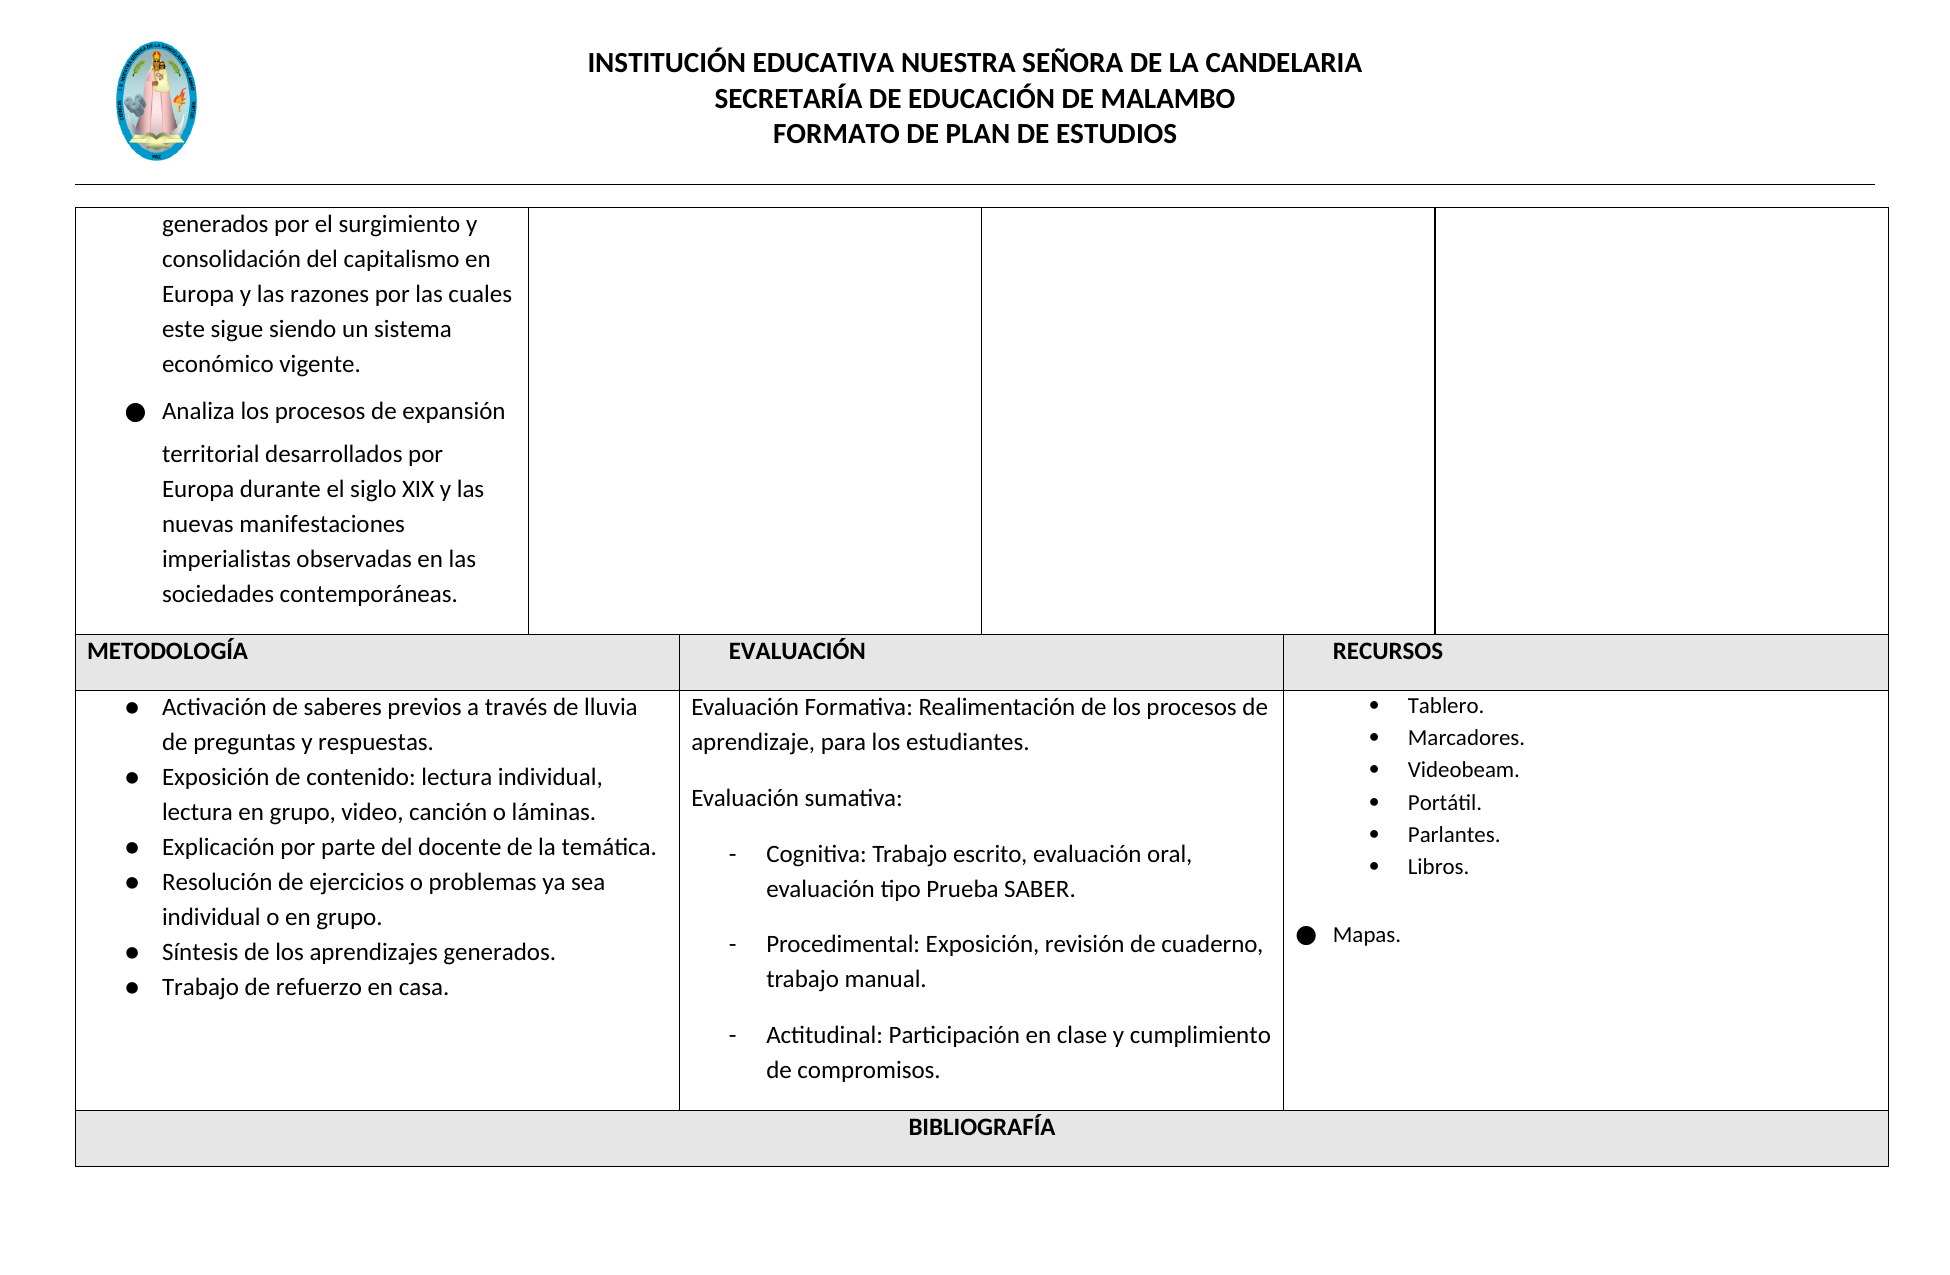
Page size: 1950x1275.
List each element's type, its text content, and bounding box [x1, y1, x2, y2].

picture [110, 41, 203, 166]
table_cell BIBLIOGRAFÍA [76, 1111, 1888, 1166]
table_cell Tablero. Marcadores. Videobeam. Portátil. Parlantes. Libros. Mapas. [1284, 691, 1888, 1109]
table_cell EVALUACIÓN [680, 635, 1283, 690]
table_cell Activación de saberes previos a través de lluvia de preguntas y respuestas. Exposición de contenido: lectura individual, lectura en grupo, video, canción o láminas. Explicación por parte del docente de la temática. Resolución de ejercicios o problemas ya sea individual o en grupo. Síntesis de los aprendizajes generados. Trabajo de refuerzo en casa. [76, 691, 679, 1109]
table_cell METODOLOGÍA [76, 635, 679, 690]
table_cell RECURSOS [1284, 635, 1888, 690]
picture [124, 49, 189, 152]
table_cell Evaluación Formativa: Realimentación de los procesos de aprendizaje, para los estudiantes. Evaluación sumativa: Cognitiva: Trabajo escrito, evaluación oral, evaluación tipo Prueba SABER. Procedimental: Exposición, revisión de cuaderno, trabajo manual. Actitudinal: Participación en clase y cumplimiento de compromisos. [680, 691, 1283, 1109]
